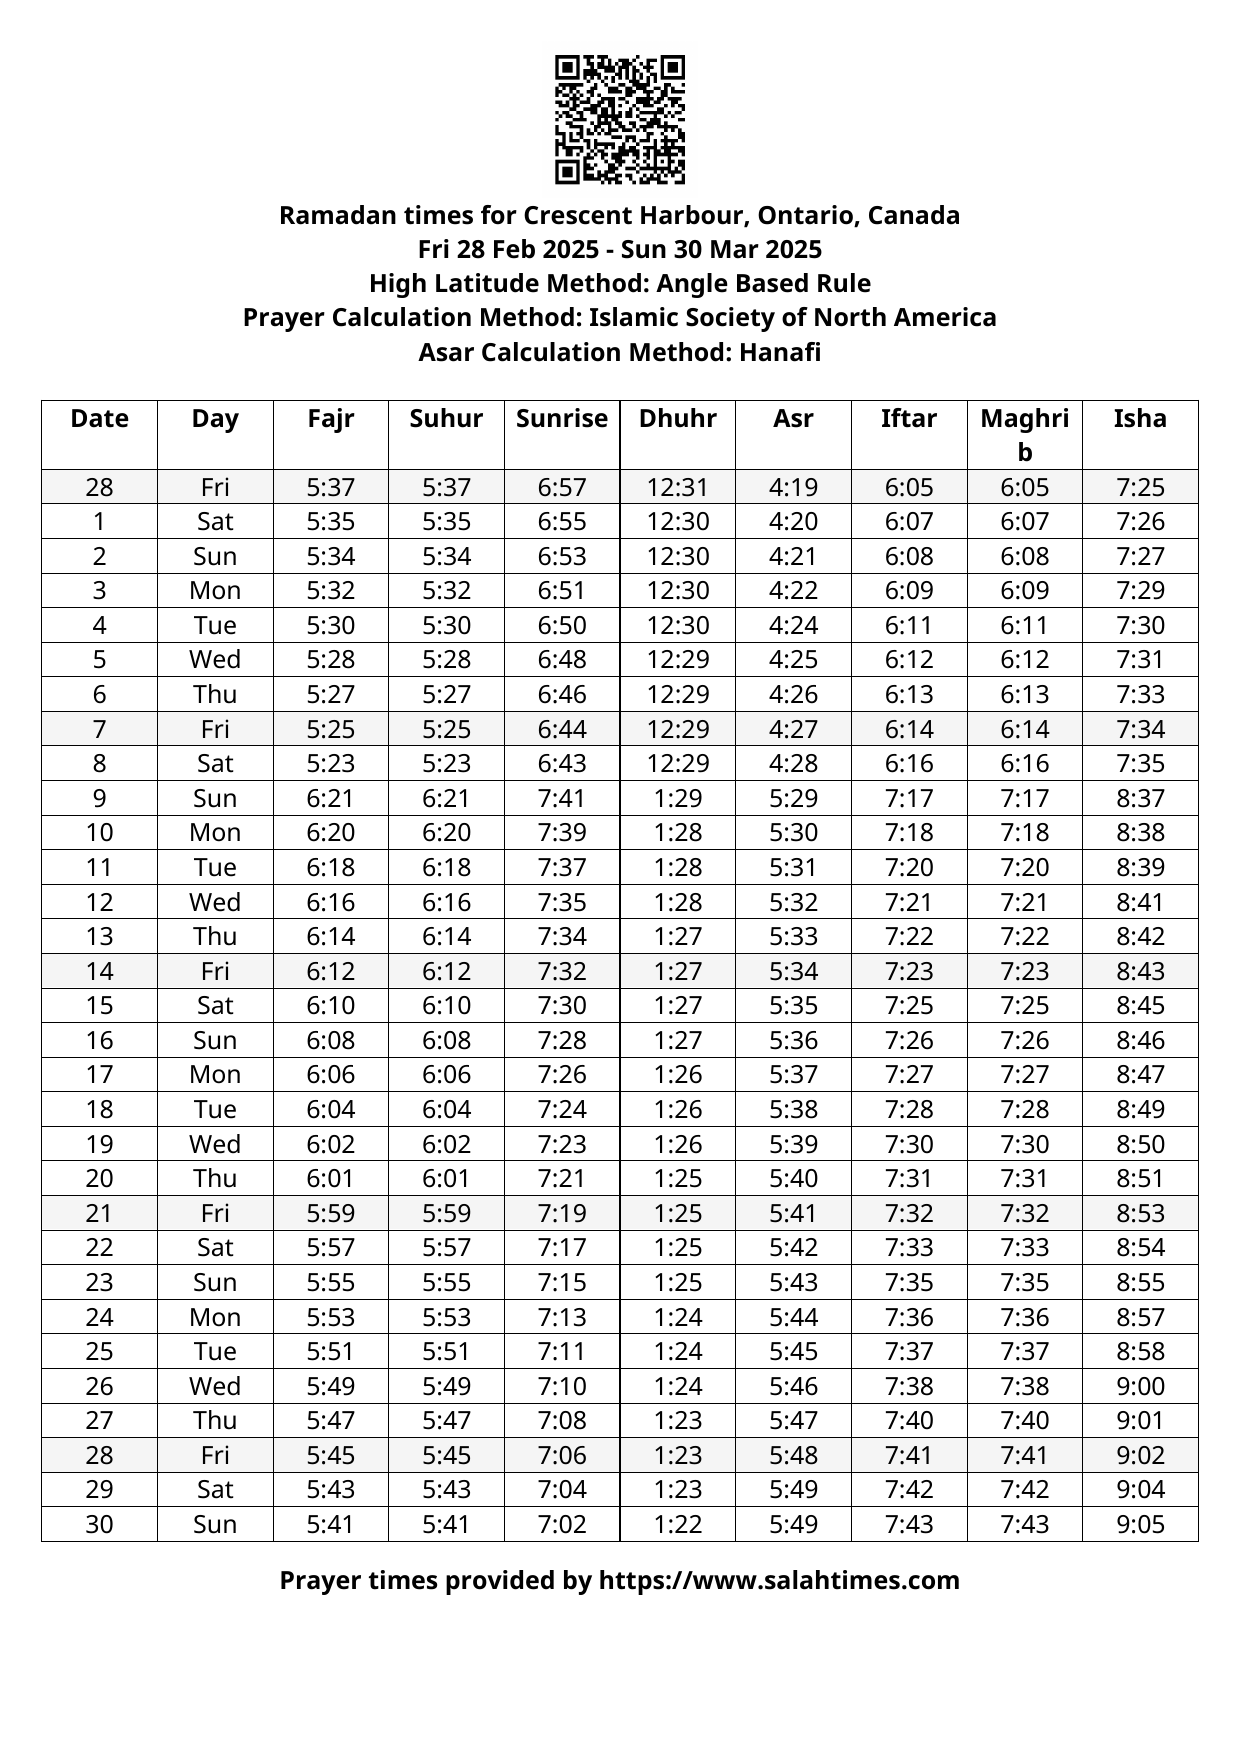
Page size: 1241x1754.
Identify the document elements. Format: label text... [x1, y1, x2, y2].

table_cell 6:18 [389, 850, 504, 884]
table_cell 5:29 [736, 781, 851, 814]
table_cell 5:32 [274, 574, 388, 607]
table_cell 14 [42, 954, 157, 987]
table_cell Sat [158, 504, 273, 538]
table_cell 7:43 [968, 1507, 1082, 1541]
table_cell Thu [158, 919, 273, 953]
table_cell 6:12 [968, 643, 1082, 676]
table_cell 4:19 [736, 470, 851, 503]
text Asar Calculation Method: Hanafi [42, 334, 1198, 368]
table_cell Tue [158, 1334, 273, 1368]
table_cell 5:57 [389, 1231, 504, 1264]
table_cell 5:53 [389, 1300, 504, 1333]
table_cell Tue [158, 1092, 273, 1126]
table_cell 8:58 [1083, 1334, 1198, 1368]
table_cell 5:30 [389, 608, 504, 642]
table_cell 7:40 [852, 1404, 967, 1437]
table_cell 6:07 [968, 504, 1082, 538]
table_cell 8:45 [1083, 989, 1198, 1022]
table_cell 7:35 [968, 1265, 1082, 1299]
table_cell Sun [158, 1507, 273, 1541]
table_cell 8:57 [1083, 1300, 1198, 1333]
table_cell 1:28 [621, 850, 735, 884]
table_cell 6:08 [852, 539, 967, 572]
table_cell 7:43 [852, 1507, 967, 1541]
table_cell 6 [42, 677, 157, 711]
table_cell 7:28 [852, 1092, 967, 1126]
table_header Fajr [274, 401, 388, 469]
table_cell 5:31 [736, 850, 851, 884]
table_cell 6:12 [852, 643, 967, 676]
table_cell 7:35 [1083, 746, 1198, 780]
table_cell 21 [42, 1196, 157, 1229]
table_cell 7:28 [968, 1092, 1082, 1126]
table_cell 8:37 [1083, 781, 1198, 814]
table_cell 8:39 [1083, 850, 1198, 884]
table_cell 6:46 [505, 677, 619, 711]
table_cell 5:28 [274, 643, 388, 676]
text Fri 28 Feb 2025 - Sun 30 Mar 2025 [42, 232, 1198, 266]
table_cell 8:54 [1083, 1231, 1198, 1264]
table_header Suhur [389, 401, 504, 469]
table_cell 5:51 [389, 1334, 504, 1368]
table_cell 7:27 [1083, 539, 1198, 572]
table_cell 6:10 [274, 989, 388, 1022]
table_cell 5:41 [736, 1196, 851, 1229]
table_cell 5:43 [274, 1473, 388, 1506]
table_cell 12:31 [621, 470, 735, 503]
table_cell 8:50 [1083, 1127, 1198, 1160]
table_cell 7:33 [1083, 677, 1198, 711]
table_cell 12:29 [621, 746, 735, 780]
table_cell 15 [42, 989, 157, 1022]
table_cell 6:09 [852, 574, 967, 607]
table_cell 7:18 [852, 816, 967, 849]
table_cell 7:30 [852, 1127, 967, 1160]
table_cell 6:20 [389, 816, 504, 849]
table_cell 6:12 [274, 954, 388, 987]
table_cell 6:16 [274, 885, 388, 918]
table_cell 5:47 [736, 1404, 851, 1437]
table_cell 7:13 [505, 1300, 619, 1333]
table_cell 5:38 [736, 1092, 851, 1126]
table_cell 1:27 [621, 989, 735, 1022]
table_cell 7:25 [968, 989, 1082, 1022]
table_cell 6:08 [389, 1023, 504, 1057]
table_header Date [42, 401, 157, 469]
text Prayer times provided by https://www.salahtimes.com [42, 1563, 1198, 1597]
table_cell 5:47 [389, 1404, 504, 1437]
table_cell 5 [42, 643, 157, 676]
table_cell 1:29 [621, 781, 735, 814]
table_cell 6:08 [968, 539, 1082, 572]
table_cell 6:02 [389, 1127, 504, 1160]
table_cell 26 [42, 1369, 157, 1402]
table_cell 1:26 [621, 1058, 735, 1091]
table_cell 6:06 [274, 1058, 388, 1091]
table_cell 8:49 [1083, 1092, 1198, 1126]
table_cell 1:27 [621, 954, 735, 987]
table_cell 7:26 [968, 1023, 1082, 1057]
table_cell 8:47 [1083, 1058, 1198, 1091]
table_cell 7:23 [968, 954, 1082, 987]
table_cell 5:37 [736, 1058, 851, 1091]
table_cell 7:06 [505, 1438, 619, 1472]
table_cell 6:04 [389, 1092, 504, 1126]
table_cell 5:33 [736, 919, 851, 953]
table_cell 9 [42, 781, 157, 814]
table_cell 4 [42, 608, 157, 642]
table_cell 7:20 [968, 850, 1082, 884]
table_cell 5:32 [736, 885, 851, 918]
table_cell 7:24 [505, 1092, 619, 1126]
table_cell 6:09 [968, 574, 1082, 607]
table_cell 6:04 [274, 1092, 388, 1126]
table_cell 4:20 [736, 504, 851, 538]
table_header Maghrib [968, 401, 1082, 469]
table_cell 5:39 [736, 1127, 851, 1160]
table_cell 5:25 [389, 712, 504, 745]
table_cell 5:35 [389, 504, 504, 538]
text High Latitude Method: Angle Based Rule [42, 266, 1198, 300]
table_cell 13 [42, 919, 157, 953]
table_cell 12:30 [621, 608, 735, 642]
table_cell 5:36 [736, 1023, 851, 1057]
table_cell 1:24 [621, 1369, 735, 1402]
table_cell 5:25 [274, 712, 388, 745]
table_cell 7:26 [505, 1058, 619, 1091]
table_cell 5:27 [389, 677, 504, 711]
table_cell 1:25 [621, 1231, 735, 1264]
table_cell 7:26 [1083, 504, 1198, 538]
table_cell 1:25 [621, 1161, 735, 1195]
table_cell 5:34 [274, 539, 388, 572]
table_cell 7:17 [505, 1231, 619, 1264]
table_cell 8:38 [1083, 816, 1198, 849]
table_cell 7:02 [505, 1507, 619, 1541]
text Prayer Calculation Method: Islamic Society of North America [42, 300, 1198, 334]
table_cell 9:01 [1083, 1404, 1198, 1437]
table_cell 25 [42, 1334, 157, 1368]
table_cell 7:36 [852, 1300, 967, 1333]
table_header Sunrise [505, 401, 619, 469]
table_cell 6:20 [274, 816, 388, 849]
table_cell 6:21 [389, 781, 504, 814]
table_cell 4:22 [736, 574, 851, 607]
table_cell 7:32 [505, 954, 619, 987]
table_cell 5:37 [274, 470, 388, 503]
table_cell 1:26 [621, 1092, 735, 1126]
table_header Day [158, 401, 273, 469]
table_cell 6:13 [968, 677, 1082, 711]
table_cell 8:55 [1083, 1265, 1198, 1299]
table_cell 9:02 [1083, 1438, 1198, 1472]
table_cell 6:01 [389, 1161, 504, 1195]
table_cell 5:49 [389, 1369, 504, 1402]
table_cell Fri [158, 1438, 273, 1472]
table_cell 7:22 [968, 919, 1082, 953]
table_cell 5:45 [274, 1438, 388, 1472]
table_cell 1:28 [621, 885, 735, 918]
table_header Asr [736, 401, 851, 469]
table_cell 6:13 [852, 677, 967, 711]
table_cell 5:23 [274, 746, 388, 780]
table_cell 6:12 [389, 954, 504, 987]
table_cell 5:51 [274, 1334, 388, 1368]
table_cell 22 [42, 1231, 157, 1264]
table_cell 7:17 [968, 781, 1082, 814]
table_cell 5:55 [389, 1265, 504, 1299]
table_cell 1:27 [621, 1023, 735, 1057]
table_cell 1:24 [621, 1300, 735, 1333]
table_cell 7:26 [852, 1023, 967, 1057]
table_cell 5:23 [389, 746, 504, 780]
table_cell 1:23 [621, 1438, 735, 1472]
table_header Iftar [852, 401, 967, 469]
table_cell 11 [42, 850, 157, 884]
table_cell 7:18 [968, 816, 1082, 849]
table_cell 6:14 [968, 712, 1082, 745]
table_cell 7:30 [968, 1127, 1082, 1160]
table_cell 7:32 [852, 1196, 967, 1229]
table_cell 7:22 [852, 919, 967, 953]
table_cell 6:44 [505, 712, 619, 745]
table_cell 19 [42, 1127, 157, 1160]
table_cell 6:55 [505, 504, 619, 538]
table_cell 7:37 [968, 1334, 1082, 1368]
table_cell 5:35 [736, 989, 851, 1022]
table_cell 7:42 [852, 1473, 967, 1506]
table_cell Sun [158, 781, 273, 814]
table_cell 6:10 [389, 989, 504, 1022]
table_cell 7:42 [968, 1473, 1082, 1506]
table_cell 6:02 [274, 1127, 388, 1160]
table_cell 5:45 [736, 1334, 851, 1368]
table_cell 7:33 [852, 1231, 967, 1264]
table_cell Tue [158, 608, 273, 642]
table_cell 6:05 [852, 470, 967, 503]
table_cell Sun [158, 539, 273, 572]
table_cell 4:28 [736, 746, 851, 780]
table_cell 1:23 [621, 1404, 735, 1437]
table_cell 17 [42, 1058, 157, 1091]
table_cell 5:59 [274, 1196, 388, 1229]
table_cell 8:51 [1083, 1161, 1198, 1195]
table_cell 7:23 [852, 954, 967, 987]
table_cell 5:43 [389, 1473, 504, 1506]
table_cell 6:01 [274, 1161, 388, 1195]
table_cell 7:37 [505, 850, 619, 884]
table_cell Thu [158, 1404, 273, 1437]
table_cell 5:40 [736, 1161, 851, 1195]
table_cell 7:21 [852, 885, 967, 918]
table_cell 5:34 [389, 539, 504, 572]
table_cell 7:38 [852, 1369, 967, 1402]
table_cell Sat [158, 746, 273, 780]
table_cell 7:10 [505, 1369, 619, 1402]
table_cell 7:27 [968, 1058, 1082, 1091]
table_cell 7:20 [852, 850, 967, 884]
table_cell 6:53 [505, 539, 619, 572]
table_cell 20 [42, 1161, 157, 1195]
table_cell 9:00 [1083, 1369, 1198, 1402]
table_cell Thu [158, 677, 273, 711]
table_cell 7:29 [1083, 574, 1198, 607]
table_cell 1:27 [621, 919, 735, 953]
table_cell 7:33 [968, 1231, 1082, 1264]
table_cell 1:26 [621, 1127, 735, 1160]
table_cell 5:49 [736, 1473, 851, 1506]
table_cell 7:31 [1083, 643, 1198, 676]
table_cell 7:28 [505, 1023, 619, 1057]
table_cell 6:11 [968, 608, 1082, 642]
table_cell 8:43 [1083, 954, 1198, 987]
table_cell 12:29 [621, 677, 735, 711]
table_cell 28 [42, 1438, 157, 1472]
table_cell 23 [42, 1265, 157, 1299]
table_cell 7:23 [505, 1127, 619, 1160]
table_cell 5:46 [736, 1369, 851, 1402]
table_cell Thu [158, 1161, 273, 1195]
table_cell 7:27 [852, 1058, 967, 1091]
table_cell 7 [42, 712, 157, 745]
table_cell Sat [158, 989, 273, 1022]
table_cell 7:40 [968, 1404, 1082, 1437]
table_cell 16 [42, 1023, 157, 1057]
table_cell 4:26 [736, 677, 851, 711]
table_cell 9:04 [1083, 1473, 1198, 1506]
table_cell 6:07 [852, 504, 967, 538]
table_cell 5:43 [736, 1265, 851, 1299]
table_cell 5:55 [274, 1265, 388, 1299]
table_cell 5:37 [389, 470, 504, 503]
table_cell 5:30 [736, 816, 851, 849]
table_cell 7:21 [968, 885, 1082, 918]
table_cell 27 [42, 1404, 157, 1437]
table_cell 6:06 [389, 1058, 504, 1091]
table_cell 7:17 [852, 781, 967, 814]
table_cell Wed [158, 885, 273, 918]
table_cell 5:48 [736, 1438, 851, 1472]
table_cell 5:34 [736, 954, 851, 987]
table_cell 5:49 [736, 1507, 851, 1541]
table_cell 5:45 [389, 1438, 504, 1472]
table_cell 4:24 [736, 608, 851, 642]
table_cell 7:04 [505, 1473, 619, 1506]
table_cell 7:36 [968, 1300, 1082, 1333]
table_cell 7:25 [1083, 470, 1198, 503]
table_cell 7:11 [505, 1334, 619, 1368]
table_cell Mon [158, 1300, 273, 1333]
table_cell 30 [42, 1507, 157, 1541]
table_cell 7:31 [852, 1161, 967, 1195]
table_cell 7:25 [852, 989, 967, 1022]
table_cell Tue [158, 850, 273, 884]
table_cell 4:27 [736, 712, 851, 745]
table_cell 7:37 [852, 1334, 967, 1368]
table_cell 7:39 [505, 816, 619, 849]
table_cell 2 [42, 539, 157, 572]
table_cell Sat [158, 1473, 273, 1506]
table_cell 5:42 [736, 1231, 851, 1264]
table_cell 12:30 [621, 574, 735, 607]
table_cell 6:05 [968, 470, 1082, 503]
table_cell Wed [158, 1369, 273, 1402]
table_cell 7:08 [505, 1404, 619, 1437]
table_cell 4:25 [736, 643, 851, 676]
table_cell 6:50 [505, 608, 619, 642]
table_cell 1:23 [621, 1473, 735, 1506]
text Ramadan times for Crescent Harbour, Ontario, Canada [42, 198, 1198, 232]
table_cell 6:14 [389, 919, 504, 953]
table_cell 6:43 [505, 746, 619, 780]
table_cell Sat [158, 1231, 273, 1264]
table_cell Fri [158, 712, 273, 745]
table_cell 7:30 [505, 989, 619, 1022]
table_cell 12:30 [621, 504, 735, 538]
table_cell 5:53 [274, 1300, 388, 1333]
table_cell Fri [158, 954, 273, 987]
table_cell 7:34 [505, 919, 619, 953]
table_cell 1:25 [621, 1265, 735, 1299]
table_cell 1:25 [621, 1196, 735, 1229]
table_cell 5:27 [274, 677, 388, 711]
table_cell 5:30 [274, 608, 388, 642]
table_cell 7:35 [852, 1265, 967, 1299]
table_cell 7:41 [852, 1438, 967, 1472]
table_cell 12:29 [621, 643, 735, 676]
table_cell Sun [158, 1023, 273, 1057]
table_cell 5:59 [389, 1196, 504, 1229]
table_cell 24 [42, 1300, 157, 1333]
table_cell 5:44 [736, 1300, 851, 1333]
table_cell 8:46 [1083, 1023, 1198, 1057]
table_cell 7:19 [505, 1196, 619, 1229]
table_cell 7:35 [505, 885, 619, 918]
table_cell 7:15 [505, 1265, 619, 1299]
table_cell 5:41 [389, 1507, 504, 1541]
table_cell 7:41 [968, 1438, 1082, 1472]
table_cell 10 [42, 816, 157, 849]
table_cell Fri [158, 470, 273, 503]
table_cell 6:08 [274, 1023, 388, 1057]
table_cell 28 [42, 470, 157, 503]
table_cell 7:31 [968, 1161, 1082, 1195]
table_cell 8 [42, 746, 157, 780]
table_cell 7:34 [1083, 712, 1198, 745]
table_cell Wed [158, 643, 273, 676]
table_cell 7:21 [505, 1161, 619, 1195]
table_header Dhuhr [621, 401, 735, 469]
table_cell 6:16 [389, 885, 504, 918]
table_cell 7:30 [1083, 608, 1198, 642]
table_header Isha [1083, 401, 1198, 469]
table_cell 3 [42, 574, 157, 607]
table_cell 1:24 [621, 1334, 735, 1368]
table_cell 5:35 [274, 504, 388, 538]
table_cell 6:14 [852, 712, 967, 745]
table_cell 8:41 [1083, 885, 1198, 918]
table_cell 5:47 [274, 1404, 388, 1437]
table_cell 1 [42, 504, 157, 538]
table_cell 29 [42, 1473, 157, 1506]
table_cell 9:05 [1083, 1507, 1198, 1541]
table_cell 1:28 [621, 816, 735, 849]
table_cell Mon [158, 816, 273, 849]
table_cell 6:16 [968, 746, 1082, 780]
table_cell 5:57 [274, 1231, 388, 1264]
table_cell 4:21 [736, 539, 851, 572]
table_cell 5:32 [389, 574, 504, 607]
table_cell 8:53 [1083, 1196, 1198, 1229]
table_cell Wed [158, 1127, 273, 1160]
table_cell 12:30 [621, 539, 735, 572]
table_cell 1:22 [621, 1507, 735, 1541]
table_cell 6:11 [852, 608, 967, 642]
table_cell 8:42 [1083, 919, 1198, 953]
table_cell 12:29 [621, 712, 735, 745]
table_cell 12 [42, 885, 157, 918]
table_cell 7:32 [968, 1196, 1082, 1229]
table_cell 6:51 [505, 574, 619, 607]
table_cell 6:18 [274, 850, 388, 884]
table_cell 5:41 [274, 1507, 388, 1541]
table_cell 6:21 [274, 781, 388, 814]
table_cell Mon [158, 1058, 273, 1091]
table_cell 5:49 [274, 1369, 388, 1402]
table_cell 6:14 [274, 919, 388, 953]
picture [542, 41, 699, 198]
table_cell 7:41 [505, 781, 619, 814]
table_cell 6:57 [505, 470, 619, 503]
table_cell 5:28 [389, 643, 504, 676]
table_cell 18 [42, 1092, 157, 1126]
table_cell 7:38 [968, 1369, 1082, 1402]
table_cell 6:16 [852, 746, 967, 780]
table_cell Sun [158, 1265, 273, 1299]
table_cell Mon [158, 574, 273, 607]
table_cell 6:48 [505, 643, 619, 676]
table_cell Fri [158, 1196, 273, 1229]
